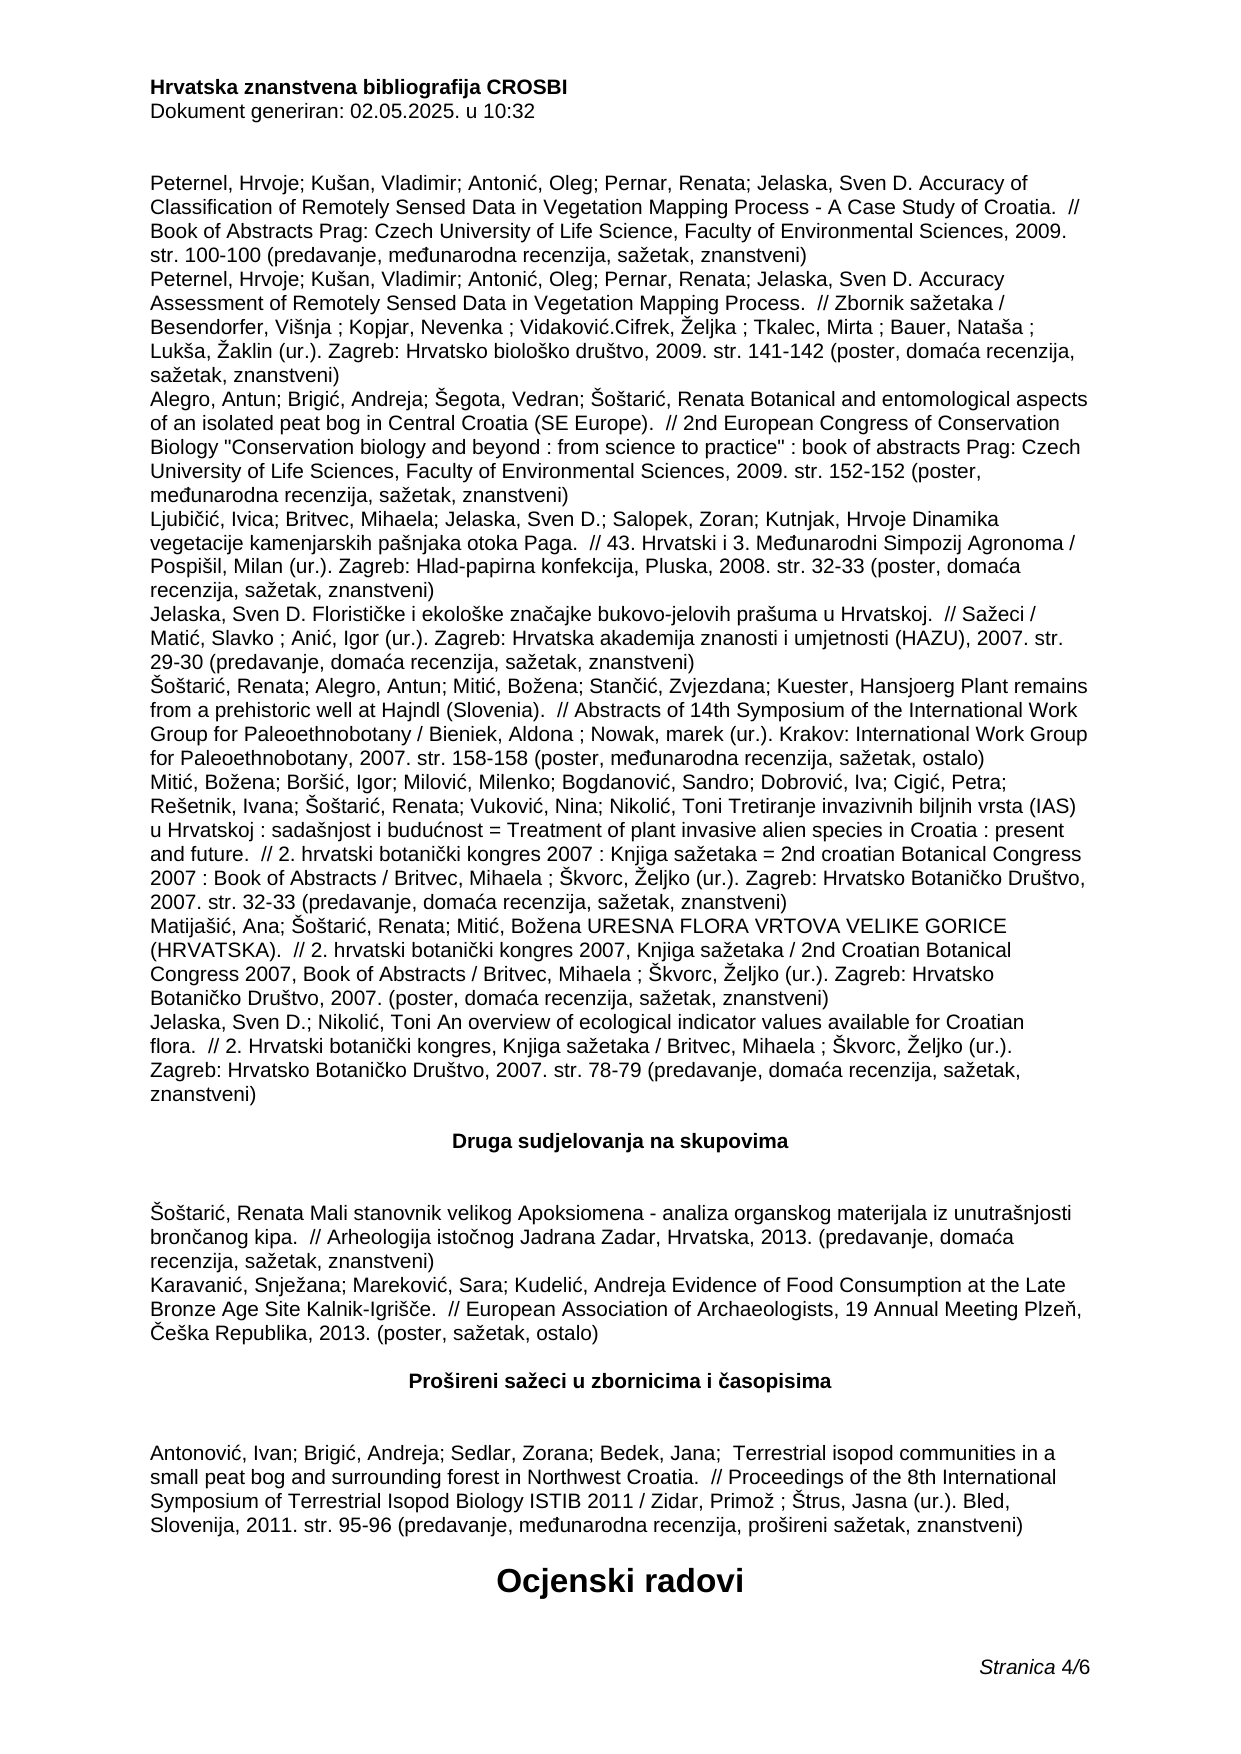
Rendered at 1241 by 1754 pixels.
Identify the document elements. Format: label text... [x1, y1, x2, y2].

text Alegro, Antun; Brigić, Andreja; Šegota, Vedran; Šoštarić, Renata [150, 387, 1090, 506]
text Peternel, Hrvoje; Kušan, Vladimir; Antonić, Oleg; Pernar, Renata; Jelaska, Sven D. [150, 267, 1090, 387]
text Šoštarić, Renata; Alegro, Antun; Mitić, Božena; Stančić, Zvjezdana; Kuester, Hansjoerg [150, 674, 1090, 770]
text Peternel, Hrvoje; Kušan, Vladimir; Antonić, Oleg; Pernar, Renata; Jelaska, Sven D. [150, 171, 1090, 267]
text Antonović, Ivan; Brigić, Andreja; Sedlar, Zorana; Bedek, Jana; [150, 1441, 1090, 1537]
text Šoštarić, Renata [150, 1201, 1090, 1273]
text Mitić, Božena; Boršić, Igor; Milović, Milenko; Bogdanović, Sandro; Dobrović, Iva; Cigić, Petra; Rešetnik, Ivana; Šoštarić, Renata; Vuković, Nina; Nikolić, Toni [150, 770, 1090, 914]
text Jelaska, Sven D. [150, 602, 1090, 674]
subtitle Ocjenski radovi [150, 1561, 1090, 1599]
subtitle Prošireni sažeci u zbornicima i časopisima [150, 1369, 1090, 1393]
subtitle Druga sudjelovanja na skupovima [150, 1129, 1090, 1153]
text Karavanić, Snježana; Mareković, Sara; Kudelić, Andreja [150, 1273, 1090, 1345]
text Matijašić, Ana; Šoštarić, Renata; Mitić, Božena [150, 914, 1090, 1009]
text Jelaska, Sven D.; Nikolić, Toni [150, 1009, 1090, 1105]
text Ljubičić, Ivica; Britvec, Mihaela; Jelaska, Sven D.; Salopek, Zoran; Kutnjak, Hrvoje [150, 506, 1090, 602]
